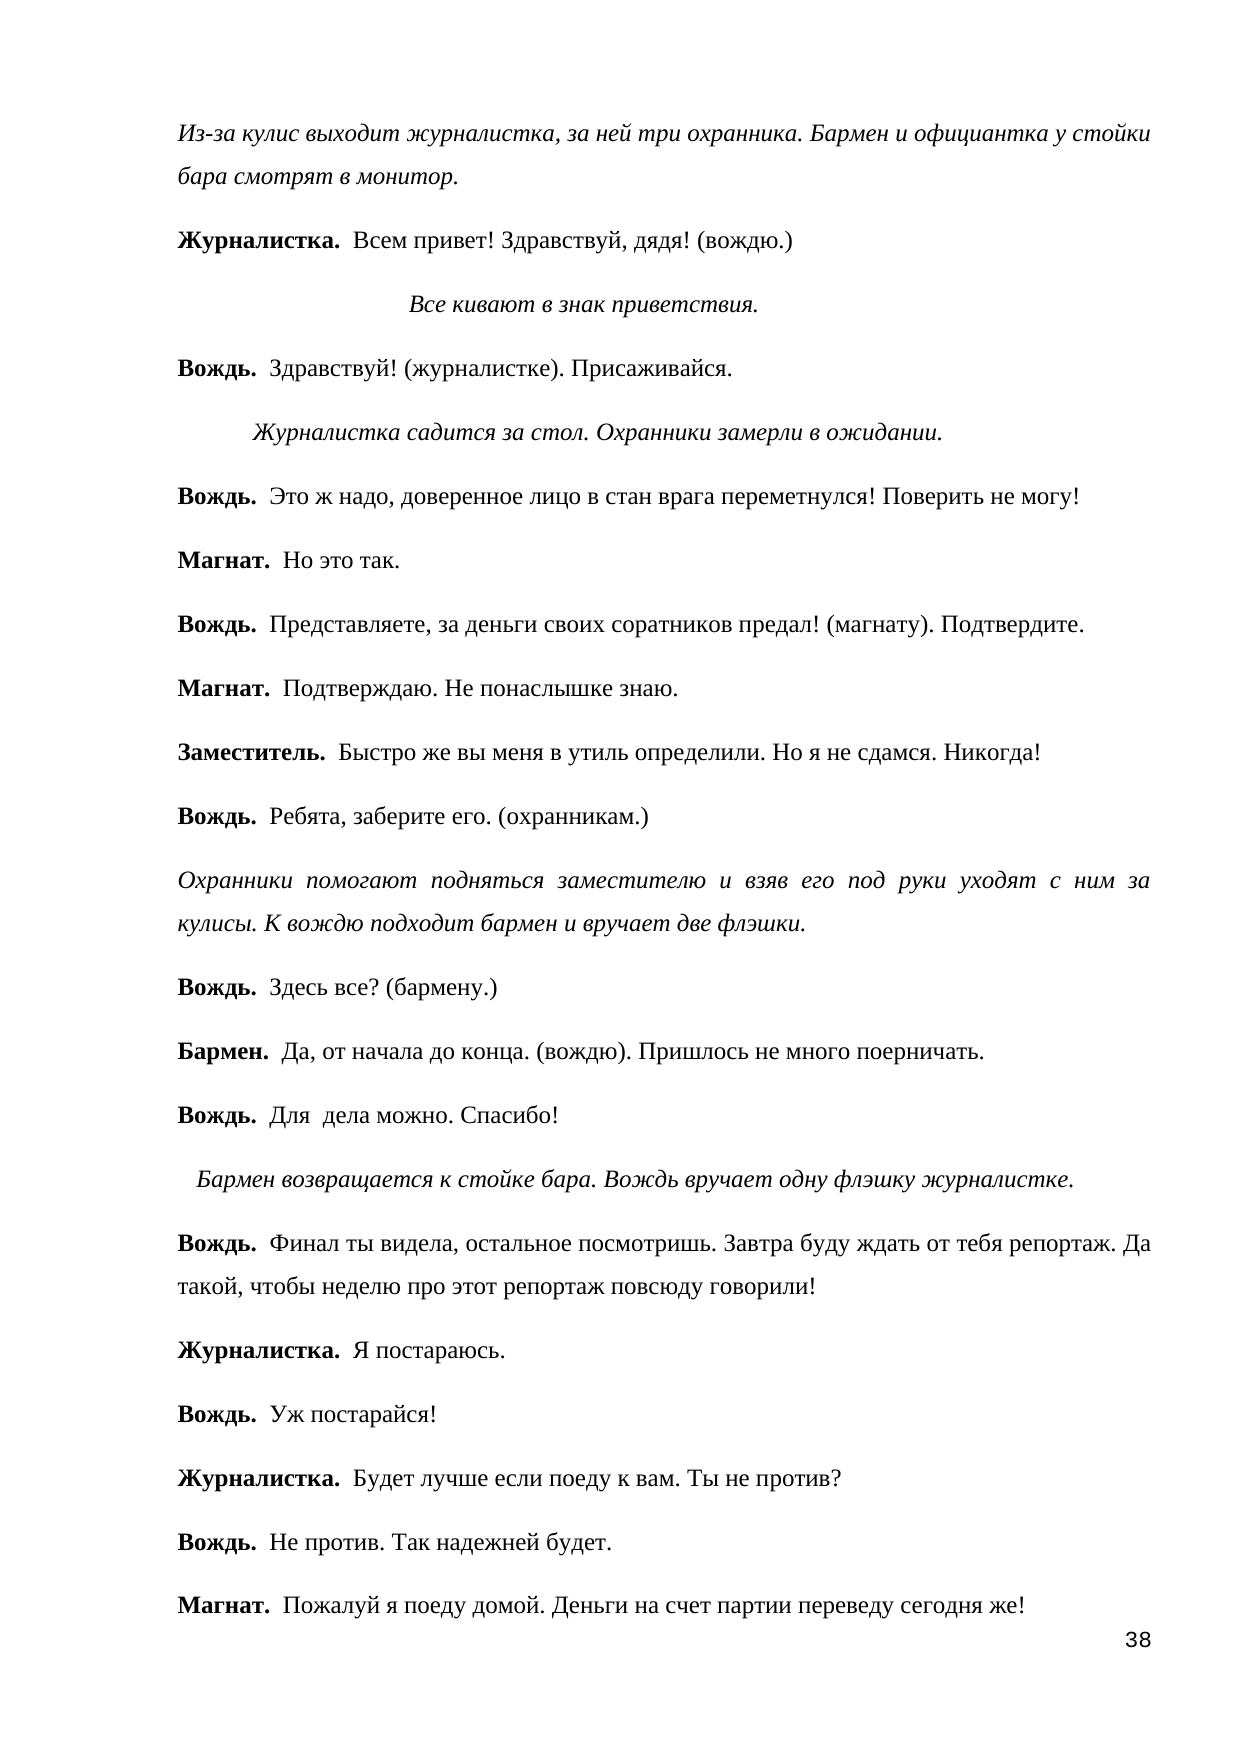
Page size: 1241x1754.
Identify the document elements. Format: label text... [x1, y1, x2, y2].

text Вождь. Представляете, за деньги своих соратников предал! (магнату). Подтвердите. [177, 609, 1152, 638]
text Журналистка. Я постараюсь. [177, 1335, 1152, 1363]
text Из-за кулис выходит журналистка, за ней три охранника. Бармен и официантка у стойки бара смотрят в монитор. [177, 118, 1152, 190]
text Охранники помогают подняться заместителю и взяв его под руки уходят с ним за кулисы. К вождю подходит бармен и вручает две флэшки. [177, 865, 1152, 937]
text Вождь. Это ж надо, доверенное лицо в стан врага переметнулся! Поверить не могу! [177, 481, 1152, 510]
text Журналистка садится за стол. Охранники замерли в ожидании. [177, 417, 1152, 446]
text Вождь. Здесь все? (бармену.) [177, 972, 1152, 1001]
text Журналистка. Будет лучше если поеду к вам. Ты не против? [177, 1463, 1152, 1491]
text Бармен возвращается к стойке бара. Вождь вручает одну флэшку журналистке. [177, 1164, 1152, 1192]
text Магнат. Пожалуй я поеду домой. Деньги на счет партии переведу сегодня же! [177, 1591, 1152, 1619]
text Журналистка. Всем привет! Здравствуй, дядя! (вождю.) [177, 225, 1152, 254]
text Вождь. Для дела можно. Спасибо! [177, 1100, 1152, 1128]
text Вождь. Финал ты видела, остальное посмотришь. Завтра буду ждать от тебя репортаж. Да такой, чтобы неделю про этот репортаж повсюду говорили! [177, 1228, 1152, 1299]
text Вождь. Ребята, заберите его. (охранникам.) [177, 801, 1152, 829]
text Магнат. Но это так. [177, 545, 1152, 574]
text Заместитель. Быстро же вы меня в утиль определили. Но я не сдамся. Никогда! [177, 737, 1152, 766]
text Вождь. Здравствуй! (журналистке). Присаживайся. [177, 353, 1152, 382]
text Магнат. Подтверждаю. Не понаслышке знаю. [177, 673, 1152, 702]
text Вождь. Уж постарайся! [177, 1399, 1152, 1427]
text Все кивают в знак приветствия. [177, 289, 1152, 318]
text Бармен. Да, от начала до конца. (вождю). Пришлось не много поерничать. [177, 1036, 1152, 1064]
text Вождь. Не против. Так надежней будет. [177, 1527, 1152, 1555]
